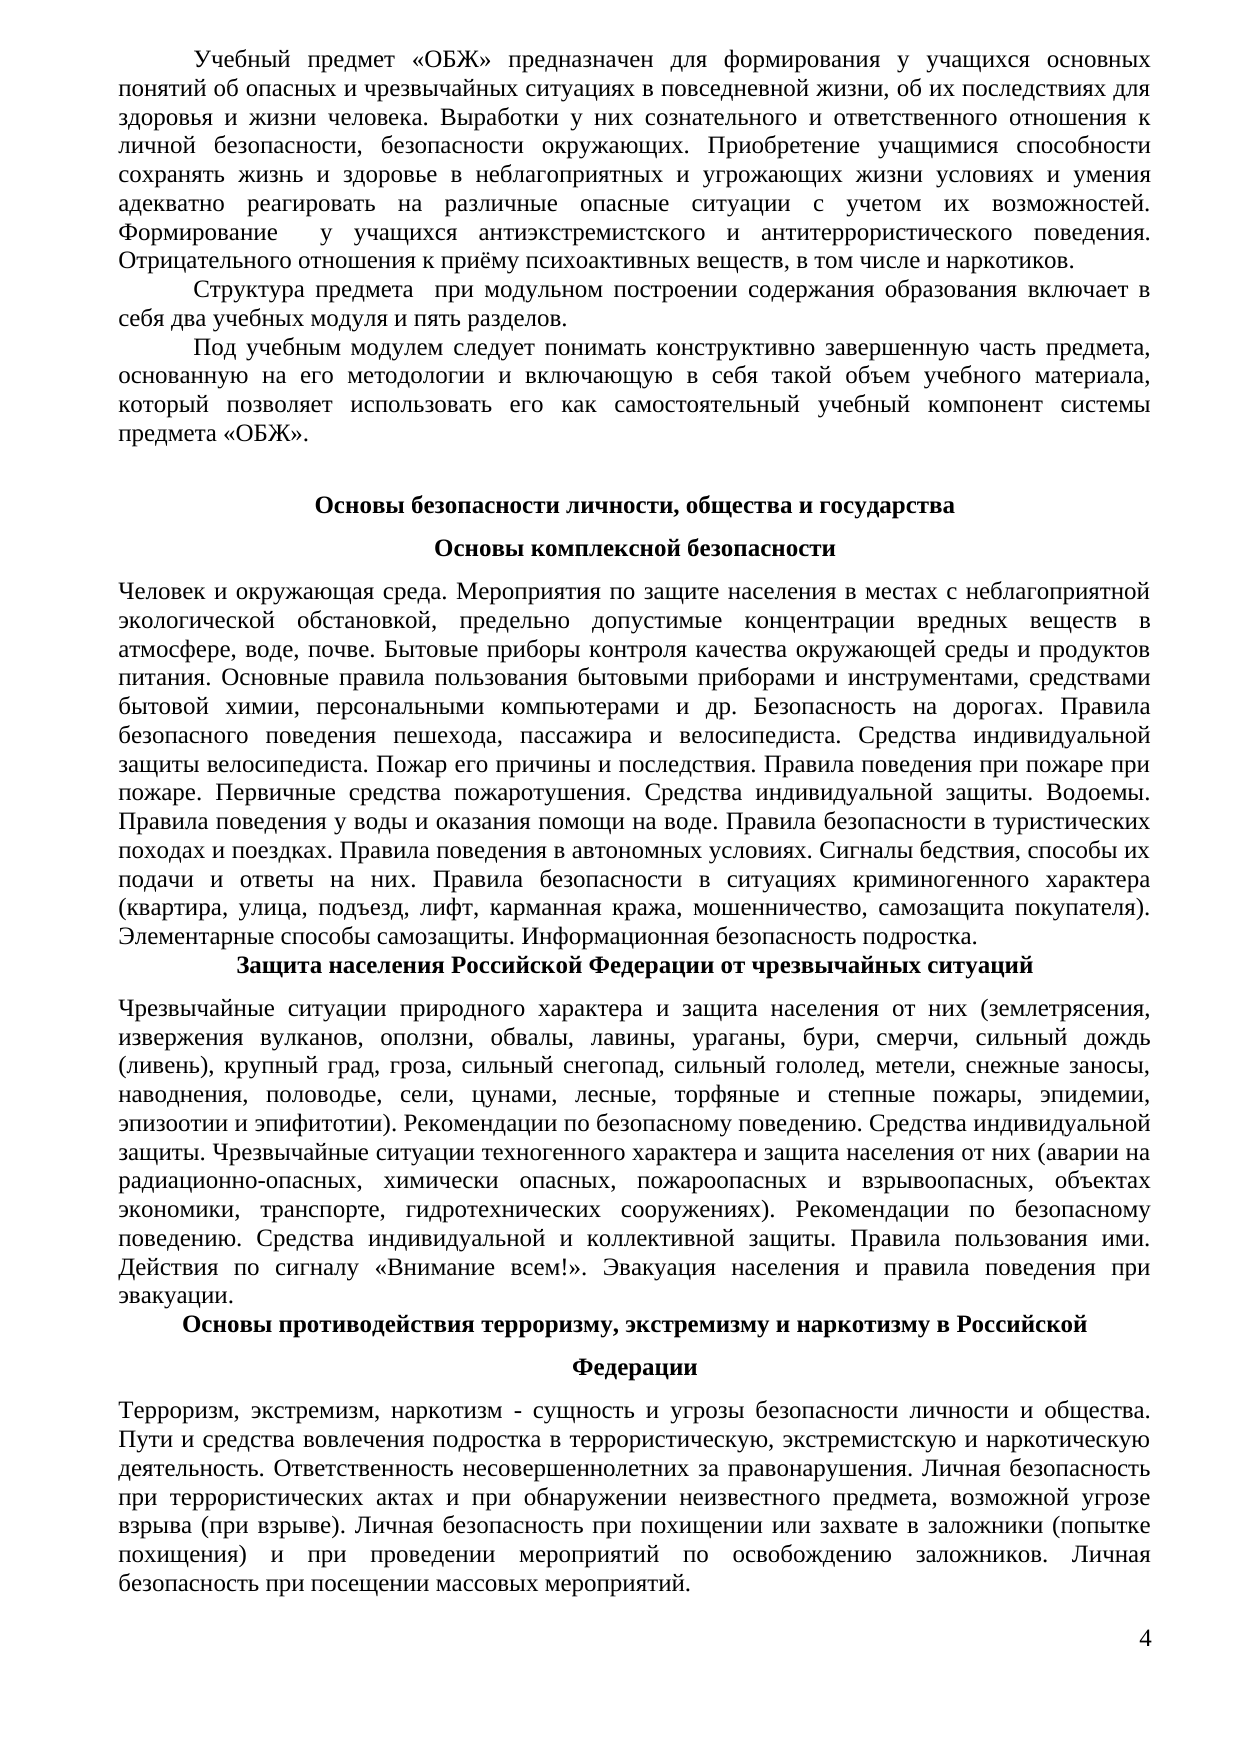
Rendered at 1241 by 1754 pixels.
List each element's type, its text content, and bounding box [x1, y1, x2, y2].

text Защита населения Российской Федерации от чрезвычайных ситуаций [118, 950, 1152, 979]
text Чрезвычайные ситуации природного характера и защита населения от них (землетрясения, извержения вулканов, оползни, обвалы, лавины, ураганы, бури, смерчи, сильный дождь (ливень), крупный град, гроза, сильный снегопад, сильный гололед, метели, снежные заносы, наводнения, половодье, сели, цунами, лесные, торфяные и степные пожары, эпидемии, эпизоотии и эпифитотии). Рекомендации по безопасному поведению. Средства индивидуальной защиты. Чрезвычайные ситуации техногенного характера и защита населения от них (аварии на радиационно-опасных, химически опасных, пожароопасных и взрывоопасных, объектах экономики, транспорте, гидротехнических сооружениях). Рекомендации по безопасному поведению. Средства индивидуальной и коллективной защиты. Правила пользования ими. Действия по сигналу «Внимание всем!». Эвакуация населения и правила поведения при эвакуации. [118, 993, 1152, 1309]
text Терроризм, экстремизм, наркотизм - сущность и угрозы безопасности личности и общества. Пути и средства вовлечения подростка в террористическую, экстремистскую и наркотическую деятельность. Ответственность несовершеннолетних за правонарушения. Личная безопасность при террористических актах и при обнаружении неизвестного предмета, возможной угрозе взрыва (при взрыве). Личная безопасность при похищении или захвате в заложники (попытке похищения) и при проведении мероприятий по освобождению заложников. Личная безопасность при посещении массовых мероприятий. [118, 1396, 1152, 1597]
text Основы безопасности личности, общества и государства [118, 490, 1152, 519]
text Человек и окружающая среда. Мероприятия по защите населения в местах с неблагоприятной экологической обстановкой, предельно допустимые концентрации вредных веществ в атмосфере, воде, почве. Бытовые приборы контроля качества окружающей среды и продуктов питания. Основные правила пользования бытовыми приборами и инструментами, средствами бытовой химии, персональными компьютерами и др. Безопасность на дорогах. Правила безопасного поведения пешехода, пассажира и велосипедиста. Средства индивидуальной защиты велосипедиста. Пожар его причины и последствия. Правила поведения при пожаре при пожаре. Первичные средства пожаротушения. Средства индивидуальной защиты. Водоемы. Правила поведения у воды и оказания помощи на воде. Правила безопасности в туристических походах и поездках. Правила поведения в автономных условиях. Сигналы бедствия, способы их подачи и ответы на них. Правила безопасности в ситуациях криминогенного характера (квартира, улица, подъезд, лифт, карманная кража, мошенничество, самозащита покупателя). Элементарные способы самозащиты. Информационная безопасность подростка. [118, 576, 1152, 950]
text Учебный предмет «ОБЖ» предназначен для формирования у учащихся основных понятий об опасных и чрезвычайных ситуациях в повседневной жизни, об их последствиях для здоровья и жизни человека. Выработки у них сознательного и ответственного отношения к личной безопасности, безопасности окружающих. Приобретение учащимися способности сохранять жизнь и здоровье в неблагоприятных и угрожающих жизни условиях и умения адекватно реагировать на различные опасные ситуации с учетом их возможностей. Формирование у учащихся антиэкстремистского и антитеррористического поведения. Отрицательного отношения к приёму психоактивных веществ, в том числе и наркотиков. [118, 44, 1152, 274]
text Структура предмета при модульном построении содержания образования включает в себя два учебных модуля и пять разделов. [118, 274, 1152, 332]
text Основы комплексной безопасности [118, 533, 1152, 562]
text Под учебным модулем следует понимать конструктивно завершенную часть предмета, основанную на его методологии и включающую в себя такой объем учебного материала, который позволяет использовать его как самостоятельный учебный компонент системы предмета «ОБЖ». [118, 332, 1152, 447]
text Основы противодействия терроризму, экстремизму и наркотизму в Российской Федерации [118, 1309, 1152, 1381]
